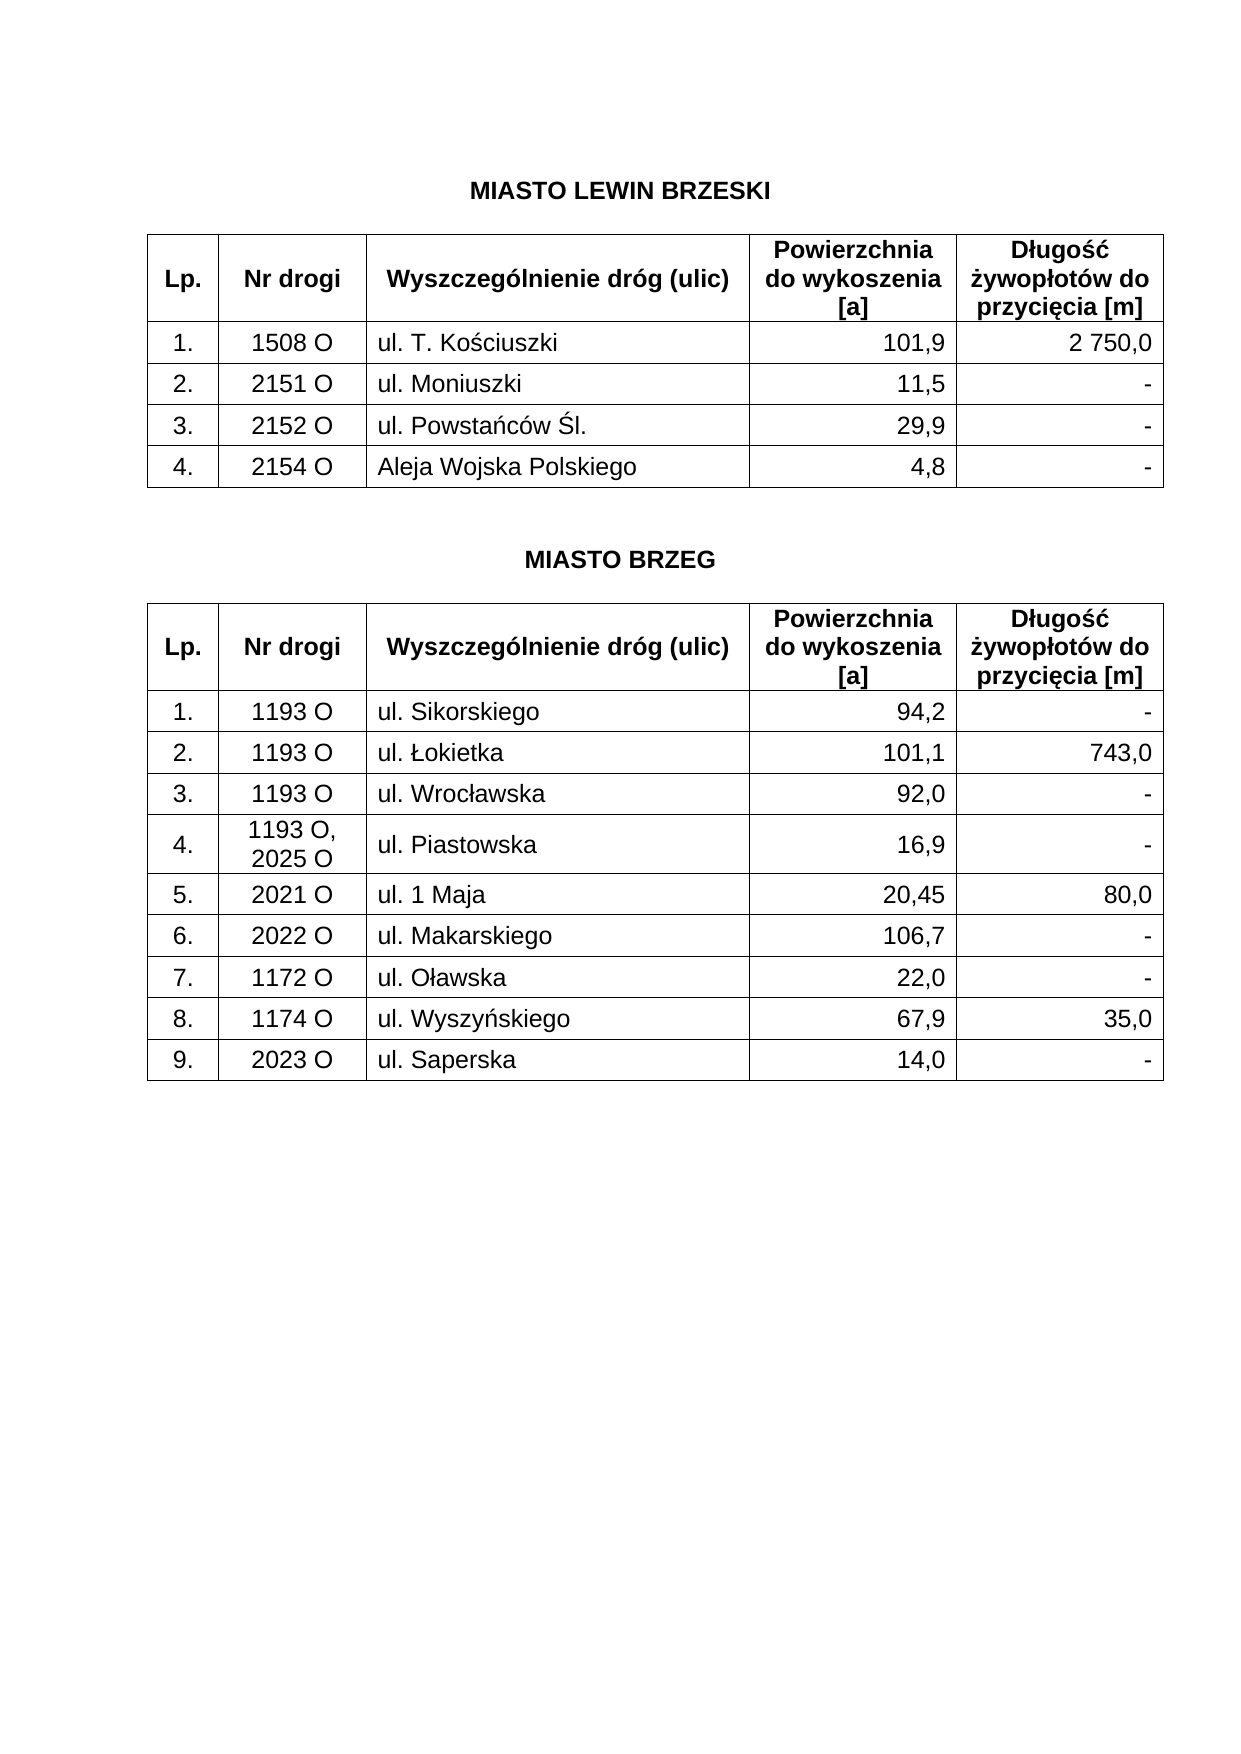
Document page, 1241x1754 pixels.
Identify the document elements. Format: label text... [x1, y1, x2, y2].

table_cell 4. [148, 815, 218, 873]
table_cell 2154 O [219, 446, 366, 487]
table_cell - [957, 364, 1163, 404]
table_cell 9. [148, 1040, 218, 1080]
table_header Wyszczególnienie dróg (ulic) [367, 604, 749, 690]
table_cell ul. T. Kościuszki [367, 322, 749, 362]
table_cell 2 750,0 [957, 322, 1163, 362]
table_cell 2. [148, 732, 218, 773]
table_header Wyszczególnienie dróg (ulic) [367, 235, 749, 321]
table_header Nr drogi [219, 604, 366, 690]
table_cell 1193 O [219, 691, 366, 731]
table_cell 2152 O [219, 405, 366, 445]
table_cell 1174 O [219, 998, 366, 1038]
table_cell 29,9 [750, 405, 956, 445]
table_cell 4. [148, 446, 218, 487]
table_cell ul. Wyszyńskiego [367, 998, 749, 1038]
table_cell 1508 O [219, 322, 366, 362]
table_cell 2. [148, 364, 218, 404]
table_cell 5. [148, 874, 218, 914]
table_cell 35,0 [957, 998, 1163, 1038]
table_header Lp. [148, 235, 218, 321]
table_cell ul. Wrocławska [367, 774, 749, 814]
table_cell 94,2 [750, 691, 956, 731]
table_cell 2023 O [219, 1040, 366, 1080]
table_cell ul. Makarskiego [367, 915, 749, 956]
table_cell ul. Piastowska [367, 815, 749, 873]
table_header Nr drogi [219, 235, 366, 321]
table_cell 1193 O [219, 774, 366, 814]
table_cell 1172 O [219, 957, 366, 997]
text MIASTO LEWIN BRZESKI [148, 176, 1093, 205]
table_cell 1. [148, 322, 218, 362]
table_header Długość żywopłotów do przycięcia [m] [957, 235, 1163, 321]
table_cell 101,9 [750, 322, 956, 362]
table_cell 20,45 [750, 874, 956, 914]
table_cell 3. [148, 405, 218, 445]
table_cell 3. [148, 774, 218, 814]
table_cell 4,8 [750, 446, 956, 487]
table_header Powierzchnia do wykoszenia [a] [750, 235, 956, 321]
table_cell - [957, 405, 1163, 445]
table_cell 22,0 [750, 957, 956, 997]
table_cell 106,7 [750, 915, 956, 956]
table_cell - [957, 446, 1163, 487]
table_header Lp. [148, 604, 218, 690]
table_cell 743,0 [957, 732, 1163, 773]
table_cell 2022 O [219, 915, 366, 956]
table_cell ul. Powstańców Śl. [367, 405, 749, 445]
table_cell 67,9 [750, 998, 956, 1038]
table_cell - [957, 1040, 1163, 1080]
table_cell ul. Sikorskiego [367, 691, 749, 731]
table_cell - [957, 774, 1163, 814]
table_cell - [957, 815, 1163, 873]
table_cell 8. [148, 998, 218, 1038]
table_cell - [957, 691, 1163, 731]
table_cell 7. [148, 957, 218, 997]
table_cell ul. Łokietka [367, 732, 749, 773]
table_cell 1193 O, 2025 O [219, 815, 366, 873]
text MIASTO BRZEG [148, 545, 1093, 574]
table_cell Aleja Wojska Polskiego [367, 446, 749, 487]
table_cell 14,0 [750, 1040, 956, 1080]
table_cell ul. Saperska [367, 1040, 749, 1080]
table_cell ul. 1 Maja [367, 874, 749, 914]
table_header Długość żywopłotów do przycięcia [m] [957, 604, 1163, 690]
table_cell 2151 O [219, 364, 366, 404]
table_cell 6. [148, 915, 218, 956]
table_cell - [957, 957, 1163, 997]
table_cell 11,5 [750, 364, 956, 404]
table_cell 101,1 [750, 732, 956, 773]
table_cell 1. [148, 691, 218, 731]
table_header Powierzchnia do wykoszenia [a] [750, 604, 956, 690]
table_cell ul. Moniuszki [367, 364, 749, 404]
table_cell ul. Oławska [367, 957, 749, 997]
table_cell 80,0 [957, 874, 1163, 914]
table_cell 16,9 [750, 815, 956, 873]
table_cell 92,0 [750, 774, 956, 814]
table_cell 1193 O [219, 732, 366, 773]
table_cell 2021 O [219, 874, 366, 914]
table_cell - [957, 915, 1163, 956]
